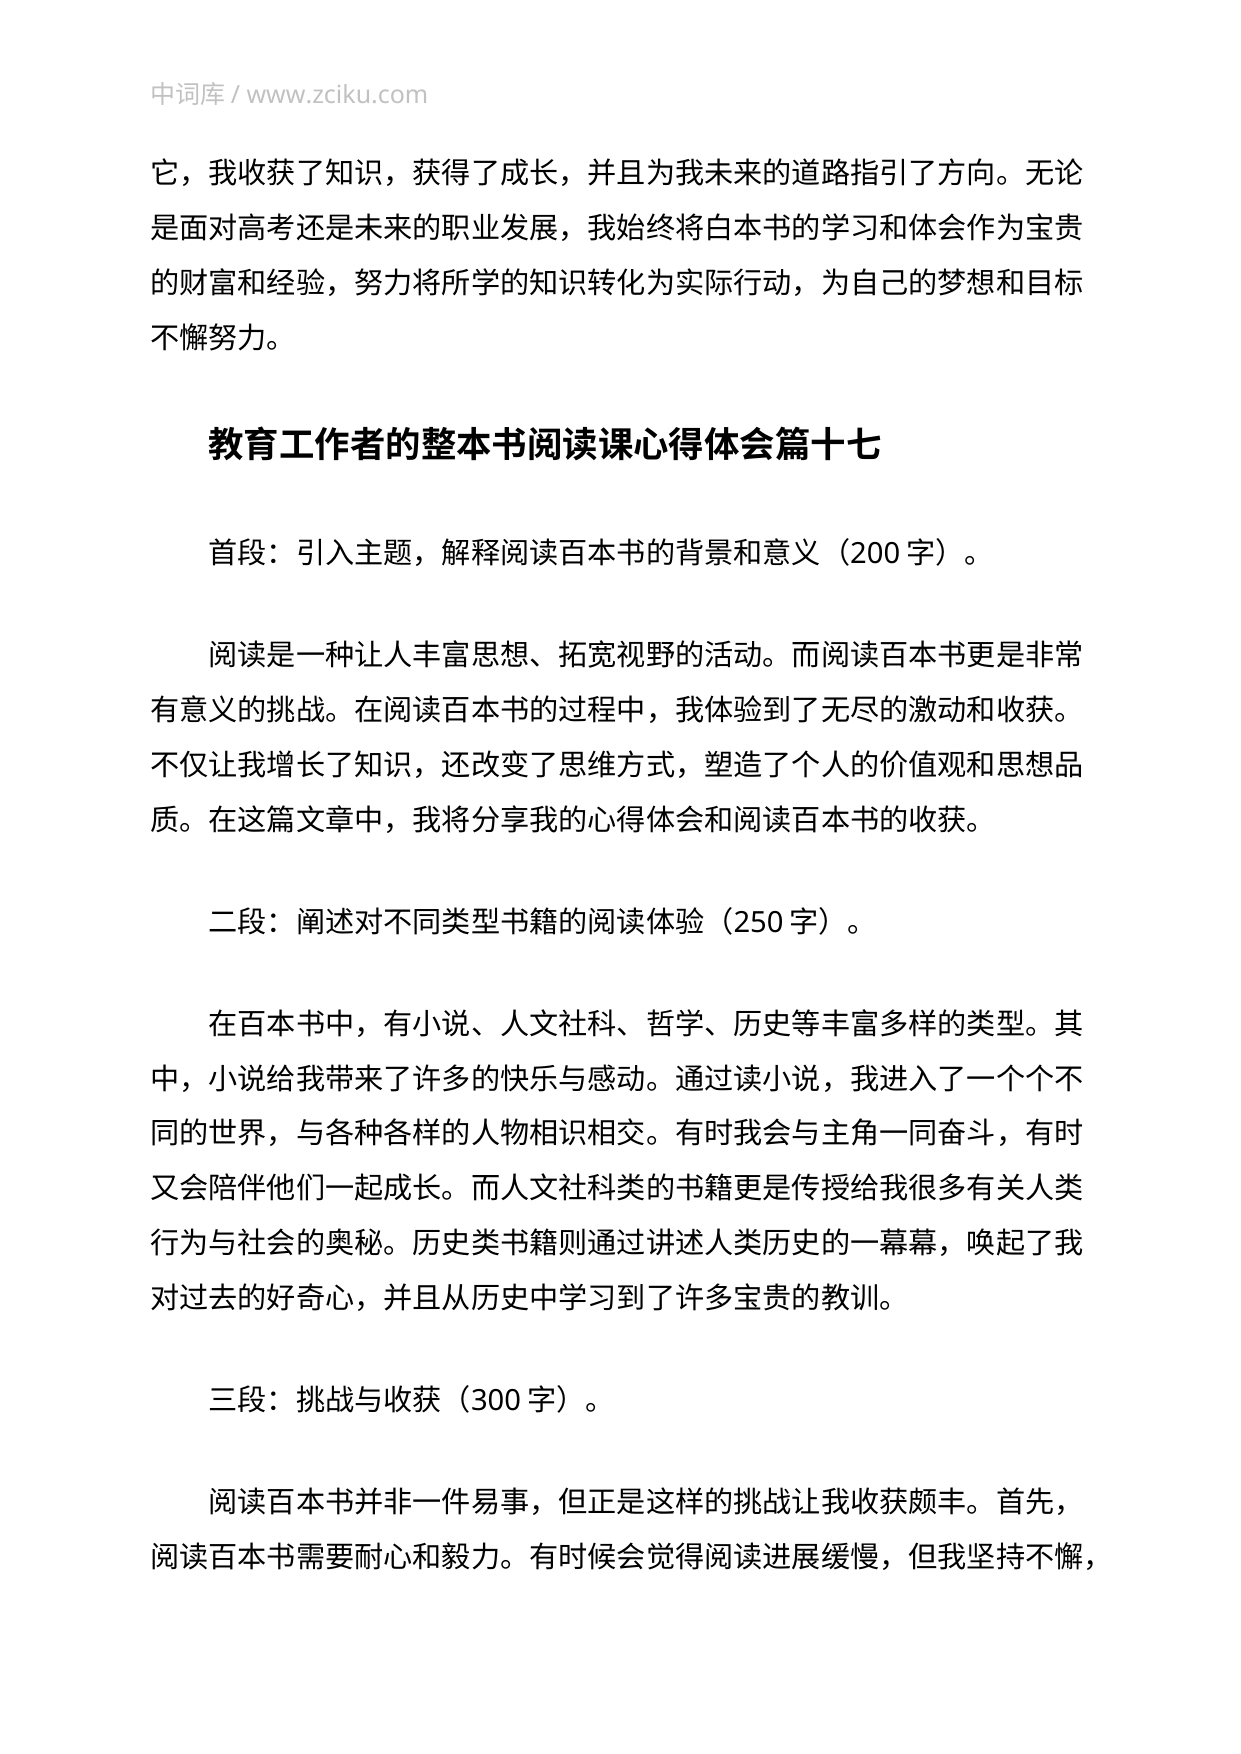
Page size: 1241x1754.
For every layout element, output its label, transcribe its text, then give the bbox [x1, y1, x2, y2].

text 首段：引入主题，解释阅读百本书的背景和意义（200字）。 [150, 530, 1090, 572]
text 阅读是一种让人丰富思想、拓宽视野的活动。而阅读百本书更是非常有意义的挑战。在阅读百本书的过程中，我体验到了无尽的激动和收获。不仅让我增长了知识，还改变了思维方式，塑造了个人的价值观和思想品质。在这篇文章中，我将分享我的心得体会和阅读百本书的收获。 [150, 632, 1090, 839]
text 在百本书中，有小说、人文社科、哲学、历史等丰富多样的类型。其中，小说给我带来了许多的快乐与感动。通过读小说，我进入了一个个不同的世界，与各种各样的人物相识相交。有时我会与主角一同奋斗，有时又会陪伴他们一起成长。而人文社科类的书籍更是传授给我很多有关人类行为与社会的奥秘。历史类书籍则通过讲述人类历史的一幕幕，唤起了我对过去的好奇心，并且从历史中学习到了许多宝贵的教训。 [150, 1000, 1090, 1317]
text 三段：挑战与收获（300字）。 [150, 1377, 1090, 1419]
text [150, 1478, 1090, 1576]
text 教育工作者的整本书阅读课心得体会篇十七 [150, 416, 1090, 468]
text 二段：阐述对不同类型书籍的阅读体验（250字）。 [150, 898, 1090, 941]
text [150, 150, 1090, 357]
